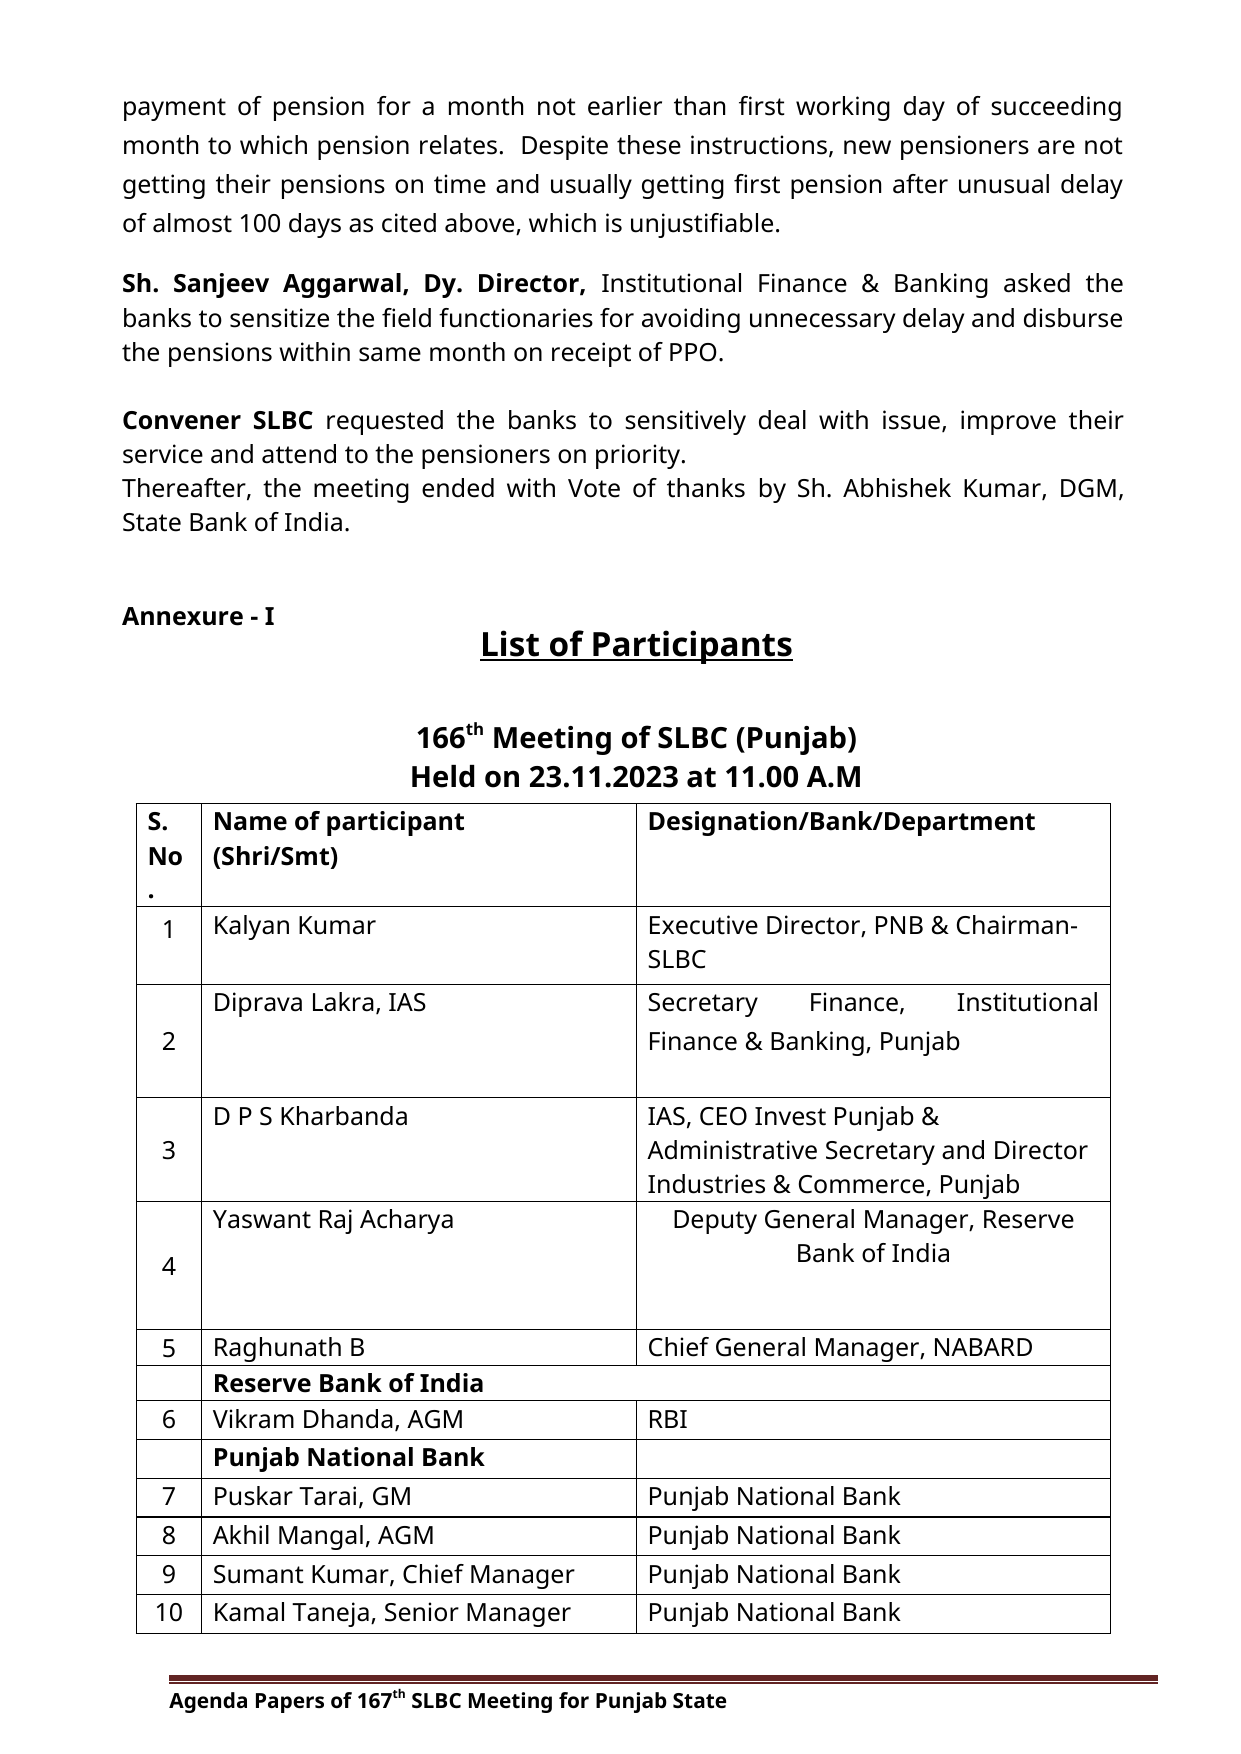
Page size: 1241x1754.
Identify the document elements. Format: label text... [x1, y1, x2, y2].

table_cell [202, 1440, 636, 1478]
table_cell Executive Director, PNB & Chairman-SLBC [637, 907, 1110, 984]
table_header Name of participant (Shri/Smt) [202, 804, 636, 906]
subtitle Thereafter, the meeting ended with Vote of thanks by Sh. Abhishek Kumar, DGM, State Bank of India. [122, 471, 1125, 539]
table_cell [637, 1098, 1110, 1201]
text Sh. Sanjeev Aggarwal, Dy. Director, Institutional Finance & Banking asked the banks to sensitize the field functionaries for avoiding unnecessary delay and disburse the pensions within same month on receipt of PPO. [122, 266, 1125, 368]
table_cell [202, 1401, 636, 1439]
text Convener SLBC requested the banks to sensitively deal with issue, improve their service and attend to the pensioners on priority. [122, 402, 1125, 471]
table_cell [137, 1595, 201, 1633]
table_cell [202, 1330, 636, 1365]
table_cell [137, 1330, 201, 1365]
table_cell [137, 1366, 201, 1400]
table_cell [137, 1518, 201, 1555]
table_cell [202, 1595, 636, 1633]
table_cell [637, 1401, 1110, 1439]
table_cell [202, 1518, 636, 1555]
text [122, 89, 1125, 240]
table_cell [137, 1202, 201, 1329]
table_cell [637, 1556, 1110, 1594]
table_cell 3 [137, 1098, 201, 1201]
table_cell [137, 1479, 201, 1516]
table_cell Secretary Finance, Institutional Finance & Banking, Punjab [637, 985, 1110, 1097]
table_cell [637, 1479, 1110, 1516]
table_cell Diprava Lakra, IAS [202, 985, 636, 1097]
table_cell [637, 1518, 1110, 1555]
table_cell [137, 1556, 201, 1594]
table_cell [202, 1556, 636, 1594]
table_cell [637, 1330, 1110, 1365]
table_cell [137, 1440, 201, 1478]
table_header Designation/Bank/Department [637, 804, 1110, 906]
text Annexure - I [122, 599, 1125, 633]
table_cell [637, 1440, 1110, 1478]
table_cell D P S Kharbanda [202, 1098, 636, 1201]
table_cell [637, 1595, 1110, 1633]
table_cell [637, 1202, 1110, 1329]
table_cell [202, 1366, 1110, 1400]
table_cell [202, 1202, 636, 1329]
table_cell Kalyan Kumar [202, 907, 636, 984]
table_header S. No. [137, 804, 201, 906]
table_cell 2 [137, 985, 201, 1097]
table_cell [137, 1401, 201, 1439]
table_cell 1 [137, 907, 201, 984]
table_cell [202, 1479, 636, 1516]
